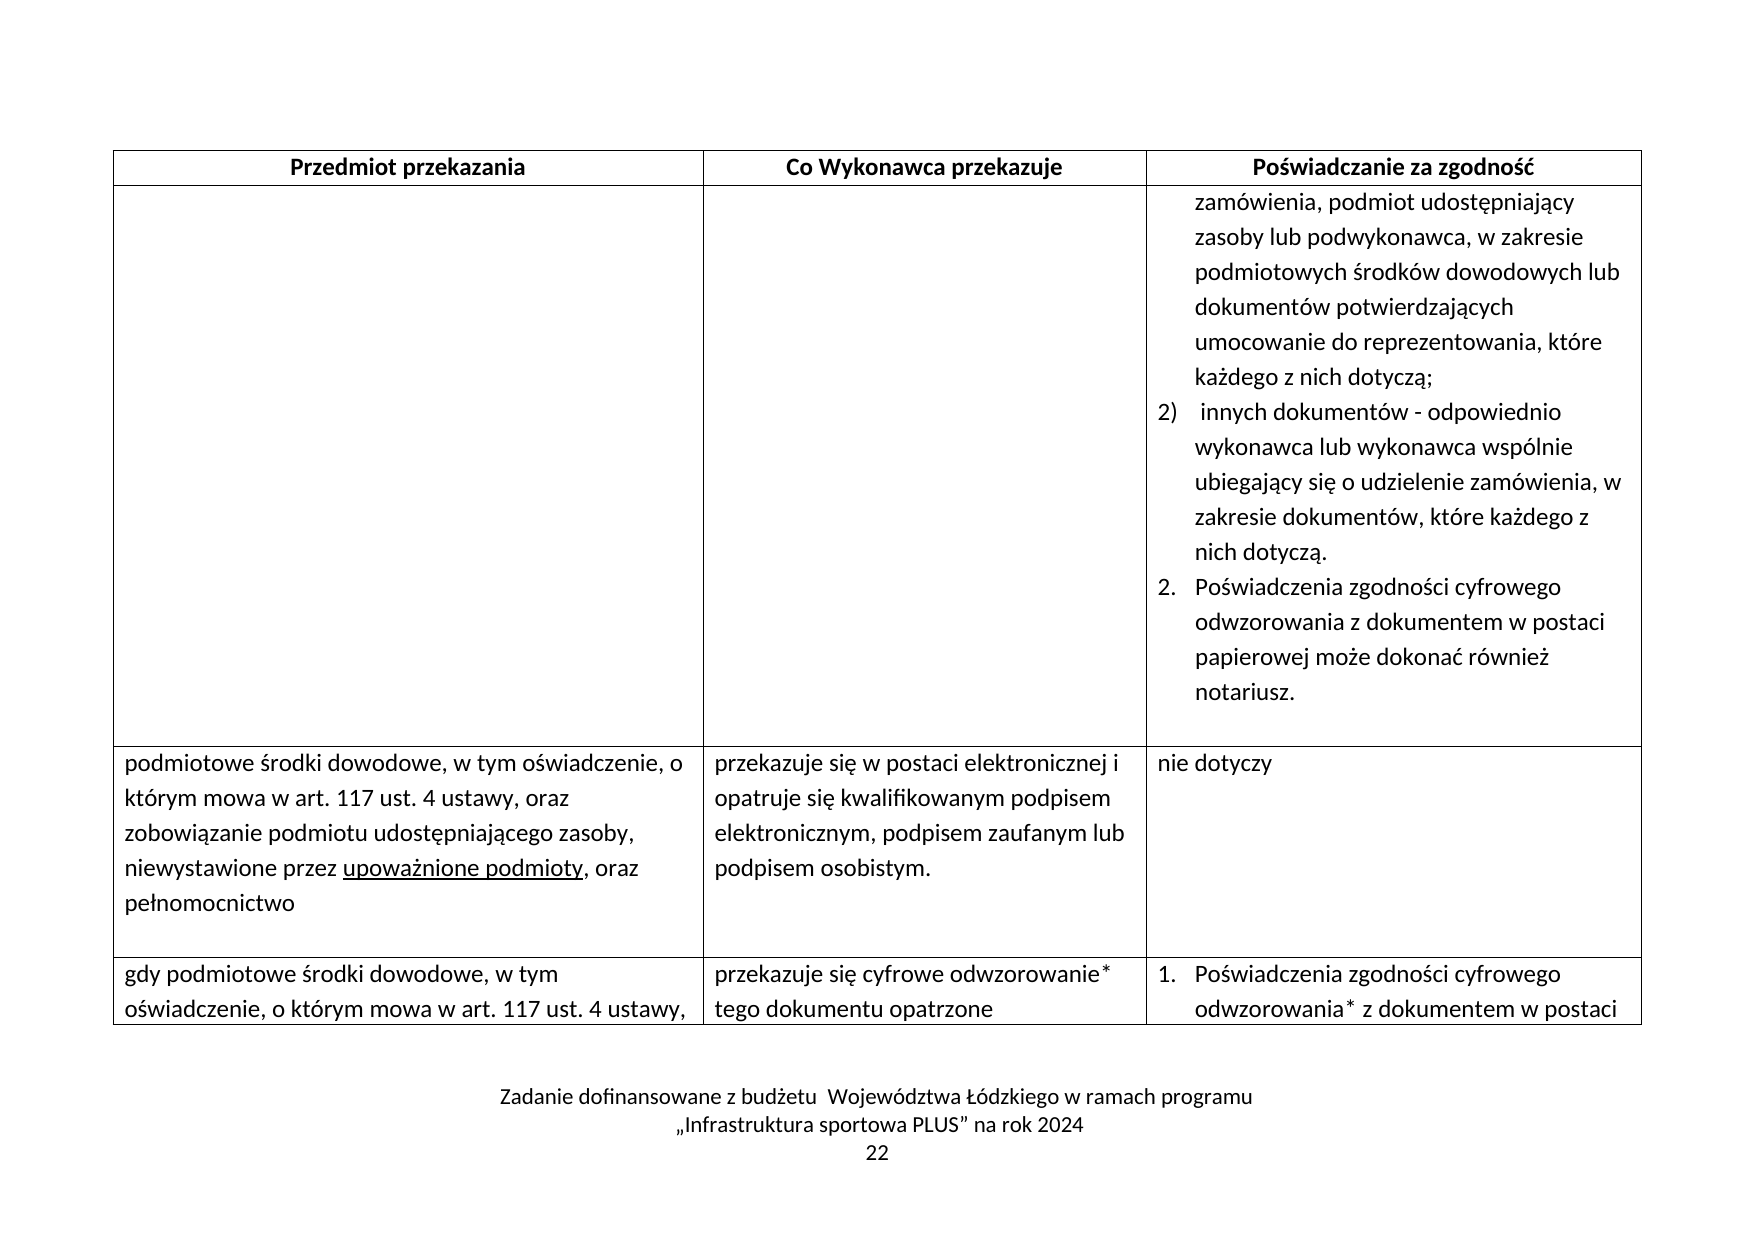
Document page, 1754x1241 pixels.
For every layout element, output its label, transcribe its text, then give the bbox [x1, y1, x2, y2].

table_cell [704, 186, 1146, 746]
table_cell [114, 958, 703, 1024]
table_cell przekazuje się w postaci elektronicznej i opatruje się kwalifikowanym podpisem elektronicznym, podpisem zaufanym lub podpisem osobistym. [704, 747, 1146, 957]
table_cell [1147, 958, 1641, 1024]
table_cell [1147, 186, 1641, 746]
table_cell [114, 186, 703, 746]
table_header Przedmiot przekazania [114, 151, 703, 185]
table_header Co Wykonawca przekazuje [704, 151, 1146, 185]
table_header Poświadczanie za zgodność [1147, 151, 1641, 185]
table_cell nie dotyczy [1147, 747, 1641, 957]
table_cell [704, 958, 1146, 1024]
table_cell podmiotowe środki dowodowe, w tym oświadczenie, o którym mowa w art. 117 ust. 4 ustawy, oraz zobowiązanie podmiotu udostępniającego zasoby, niewystawione przez upoważnione podmioty, oraz pełnomocnictwo [114, 747, 703, 957]
